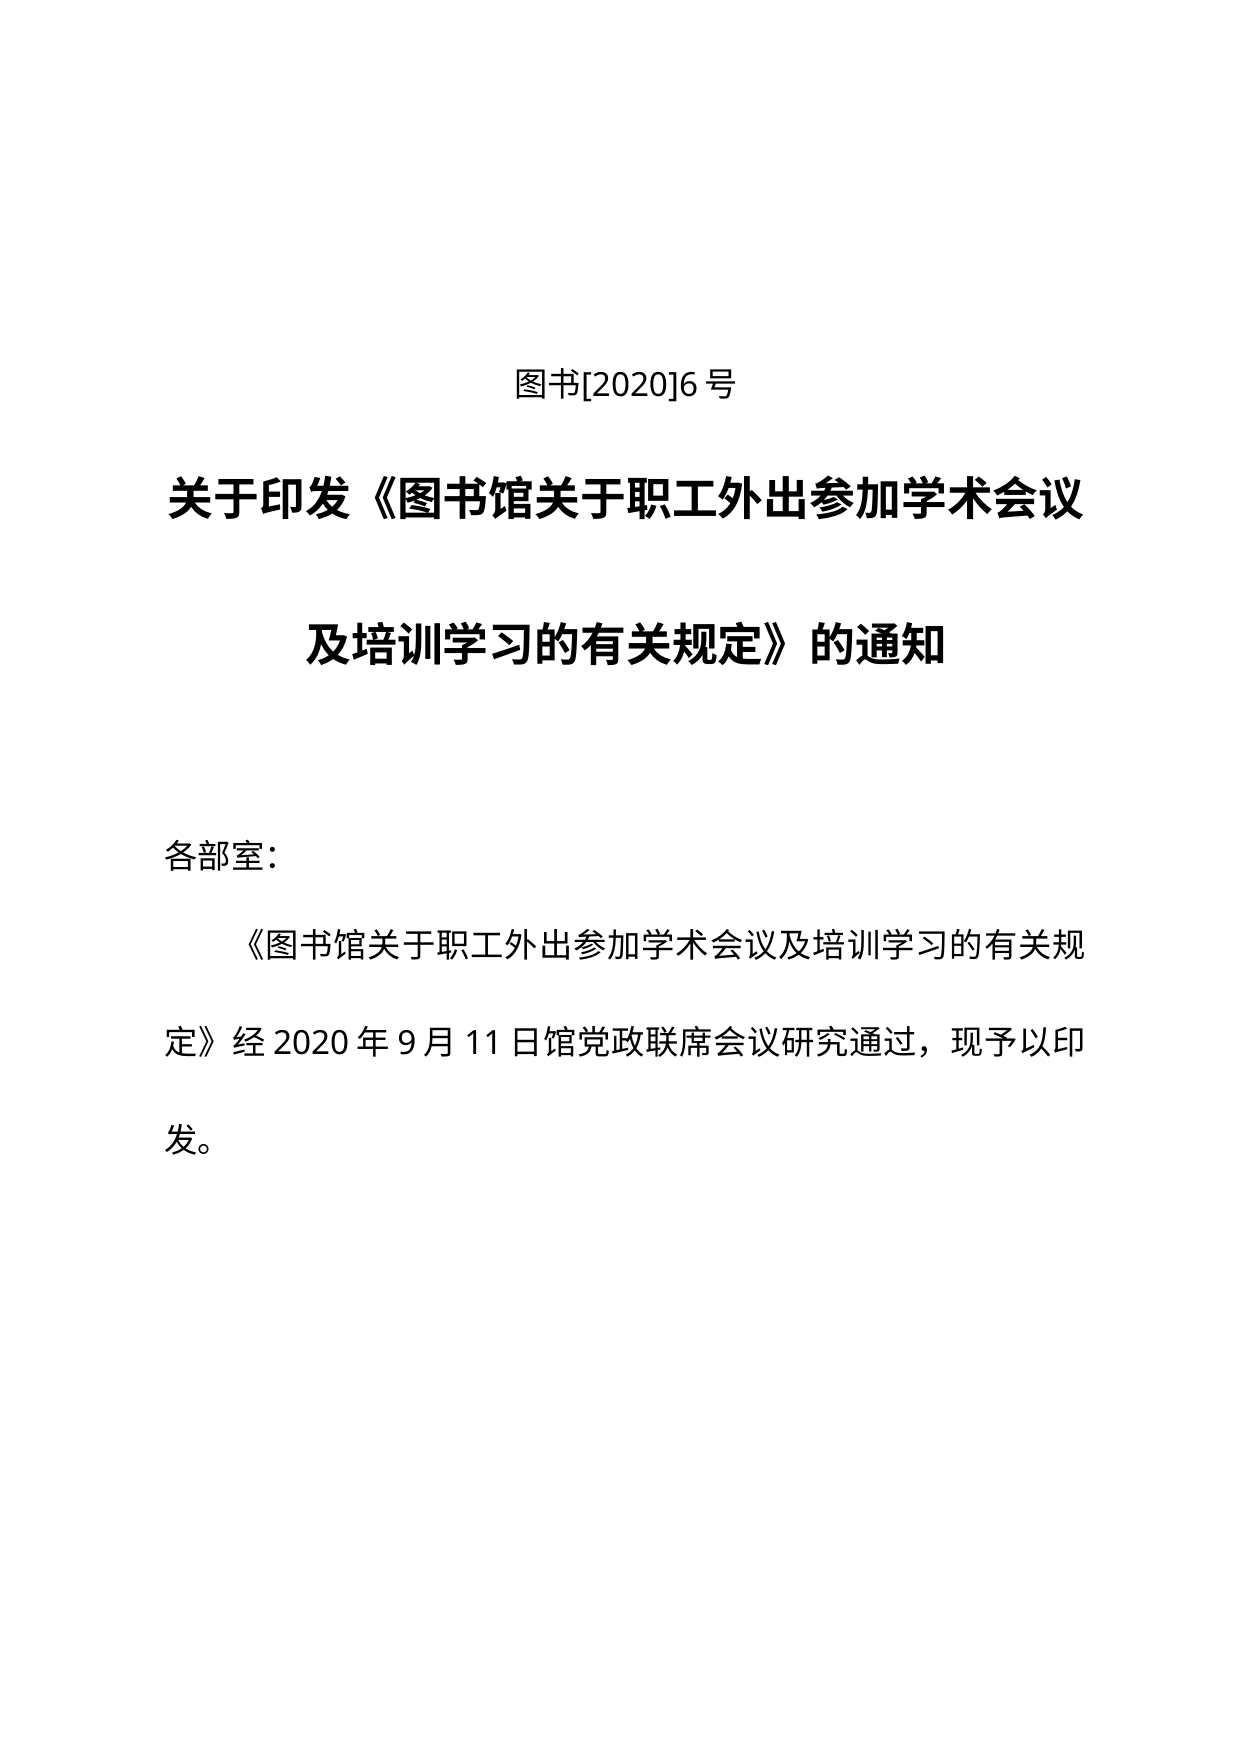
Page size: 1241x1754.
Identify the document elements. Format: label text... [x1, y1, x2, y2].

text 各部室： [164, 821, 1088, 886]
text 《图书馆关于职工外出参加学术会议及培训学习的有关规定》经2020年9月11日馆党政联席会议研究通过，现予以印发。 [164, 910, 1088, 1170]
subtitle 关于印发《图书馆关于职工外出参加学术会议及培训学习的有关规定》的通知 [164, 447, 1088, 691]
text 图书[2020]6号 [164, 349, 1088, 414]
